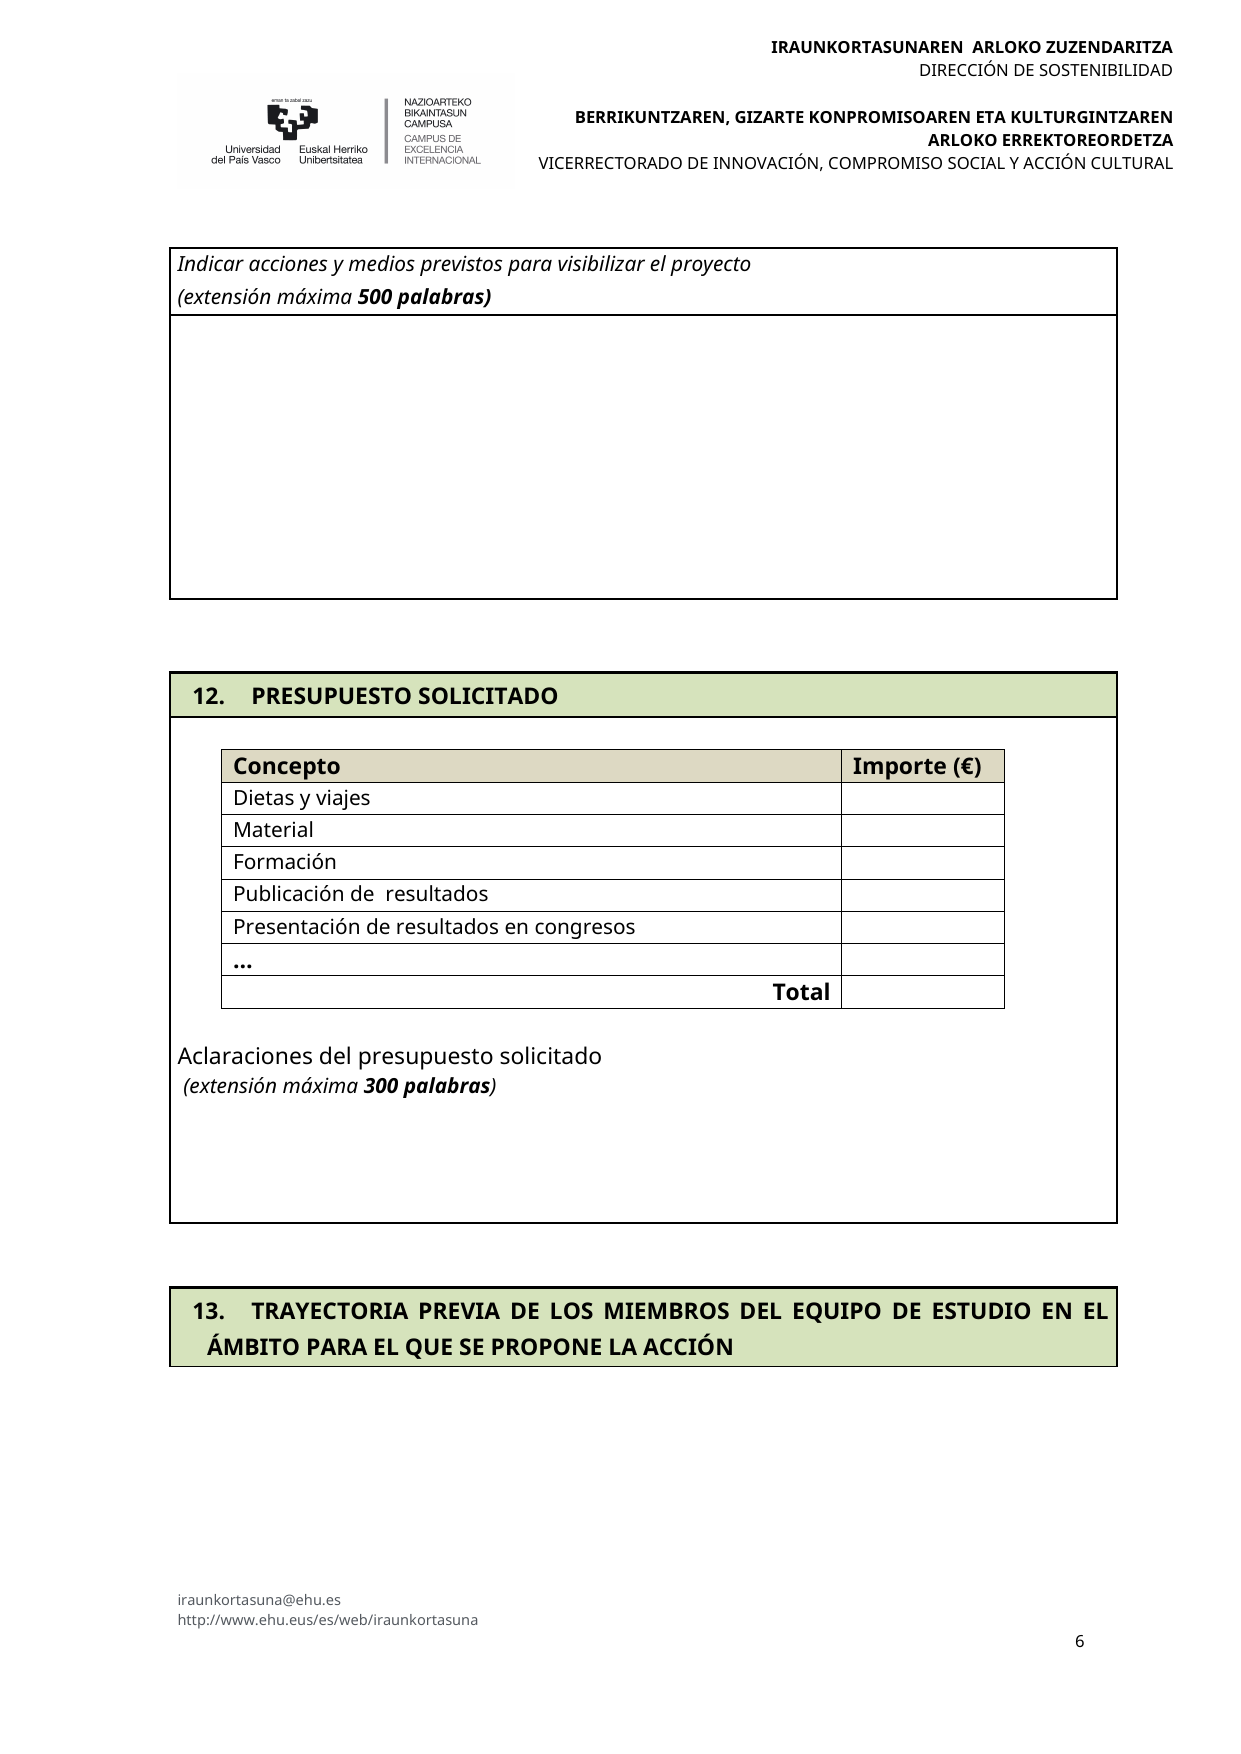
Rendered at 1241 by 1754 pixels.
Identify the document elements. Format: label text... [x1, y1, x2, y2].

table_header PRESUPUESTO SOLICITADO [171, 674, 1116, 716]
picture [177, 73, 515, 189]
table_cell [171, 316, 1116, 597]
table_cell Aclaraciones del presupuesto solicitado (extensión máxima 300 palabras) [171, 718, 1116, 1222]
table_cell Indicar acciones y medios previstos para visibilizar el proyecto (extensión máxima 500 palabras) [171, 249, 1116, 314]
table_header TRAYECTORIA PREVIA DE LOS MIEMBROS DEL EQUIPO DE ESTUDIO EN EL ÁMBITO PARA EL QUE SE PROPONE LA ACCIÓN [171, 1289, 1116, 1366]
